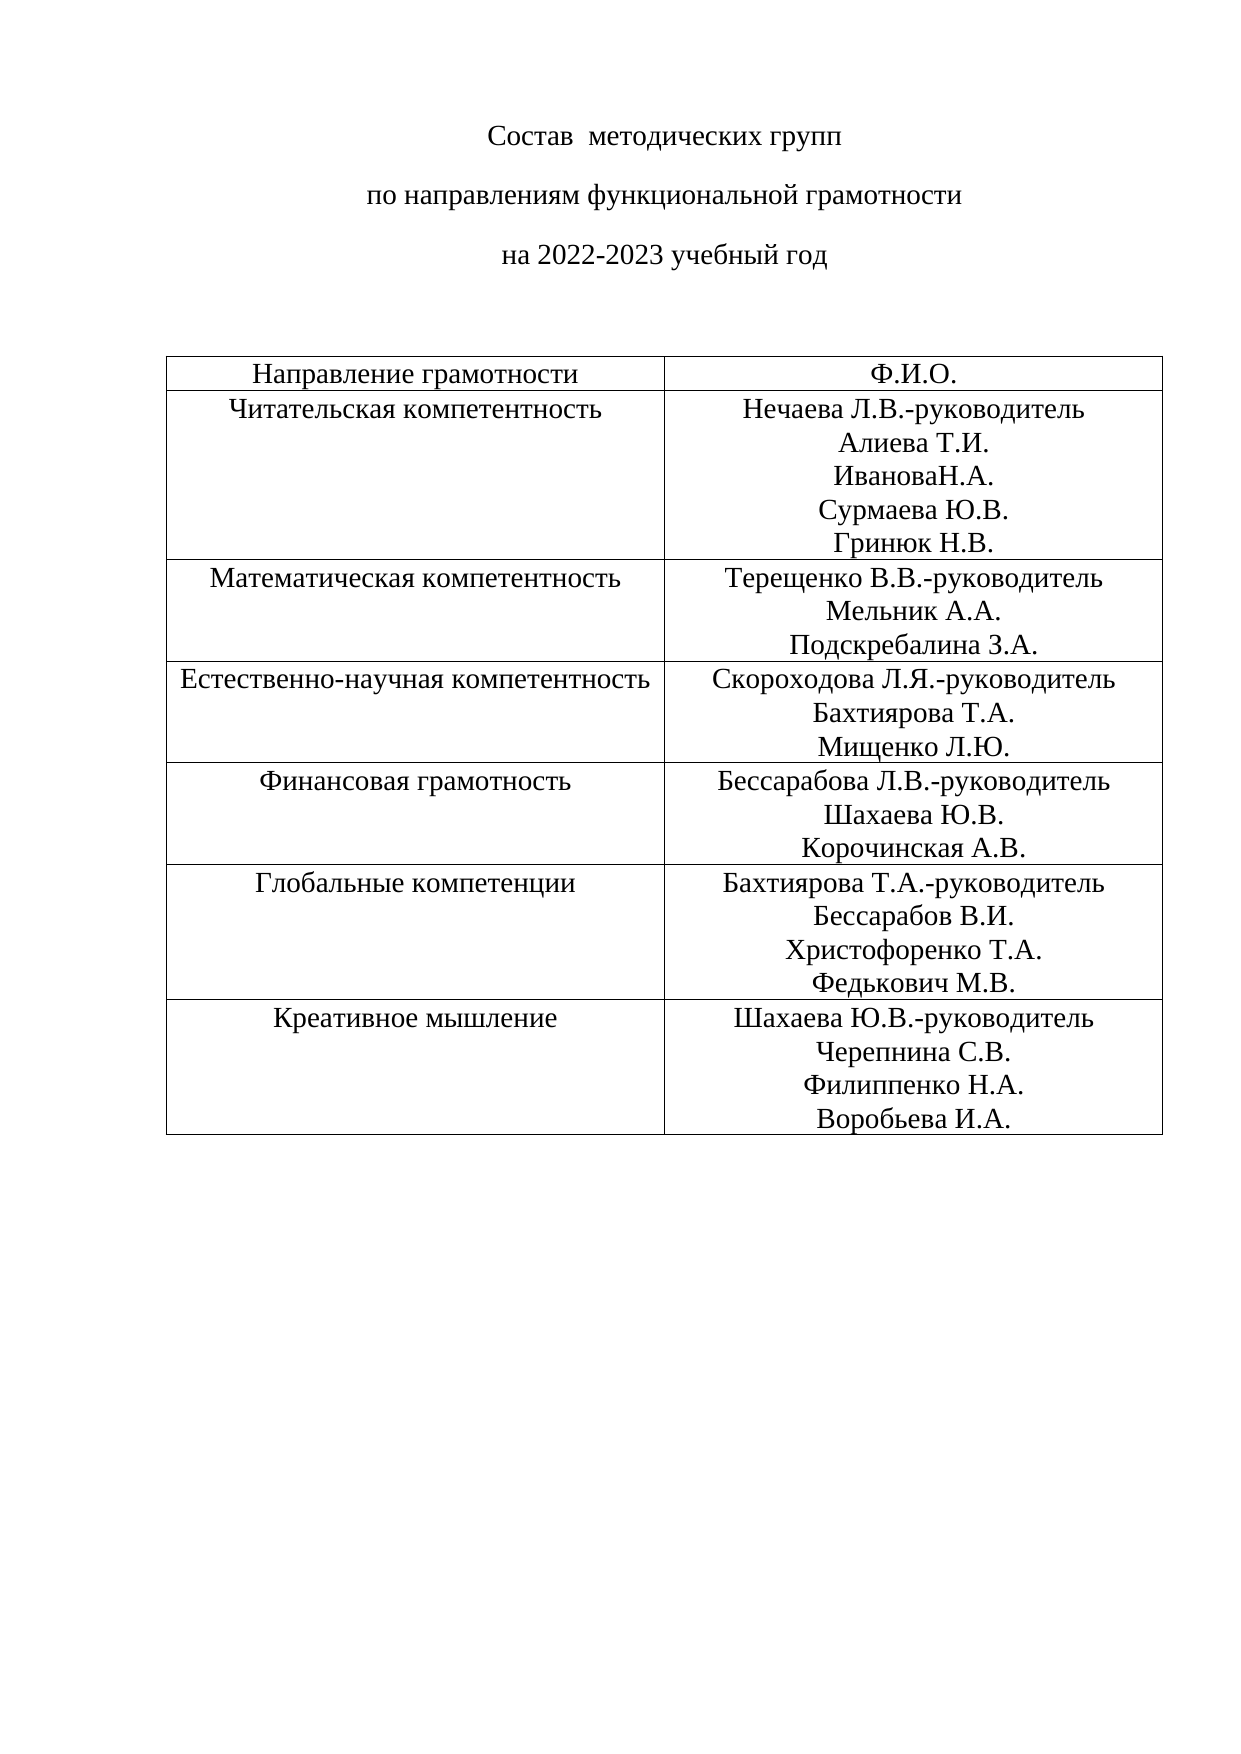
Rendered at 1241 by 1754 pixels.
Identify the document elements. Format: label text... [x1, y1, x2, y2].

table_cell Скороходова Л.Я.-руководитель Бахтиярова Т.А. Мищенко Л.Ю. [665, 662, 1162, 762]
table_cell Читательская компетентность [167, 391, 664, 559]
text на 2022-2023 учебный год [177, 237, 1152, 270]
table_cell Глобальные компетенции [167, 865, 664, 999]
text Состав методических групп [177, 118, 1152, 152]
table_header Направление грамотности [167, 357, 664, 390]
text по направлениям функциональной грамотности [177, 177, 1152, 211]
table_cell Финансовая грамотность [167, 763, 664, 864]
table_cell Естественно-научная компетентность [167, 662, 664, 762]
table_cell Нечаева Л.В.-руководитель Алиева Т.И. ИвановаН.А. Сурмаева Ю.В. Гринюк Н.В. [665, 391, 1162, 559]
table_cell Терещенко В.В.-руководитель Мельник А.А. Подскребалина З.А. [665, 560, 1162, 661]
table_header Ф.И.О. [665, 357, 1162, 390]
table_cell Бессарабова Л.В.-руководитель Шахаева Ю.В. Корочинская А.В. [665, 763, 1162, 864]
table_cell Креативное мышление [167, 1000, 664, 1134]
table_cell Шахаева Ю.В.-руководитель Черепнина С.В. Филиппенко Н.А. Воробьева И.А. [665, 1000, 1162, 1134]
table_cell Бахтиярова Т.А.-руководитель Бессарабов В.И. Христофоренко Т.А. Федькович М.В. [665, 865, 1162, 999]
table_cell Математическая компетентность [167, 560, 664, 661]
